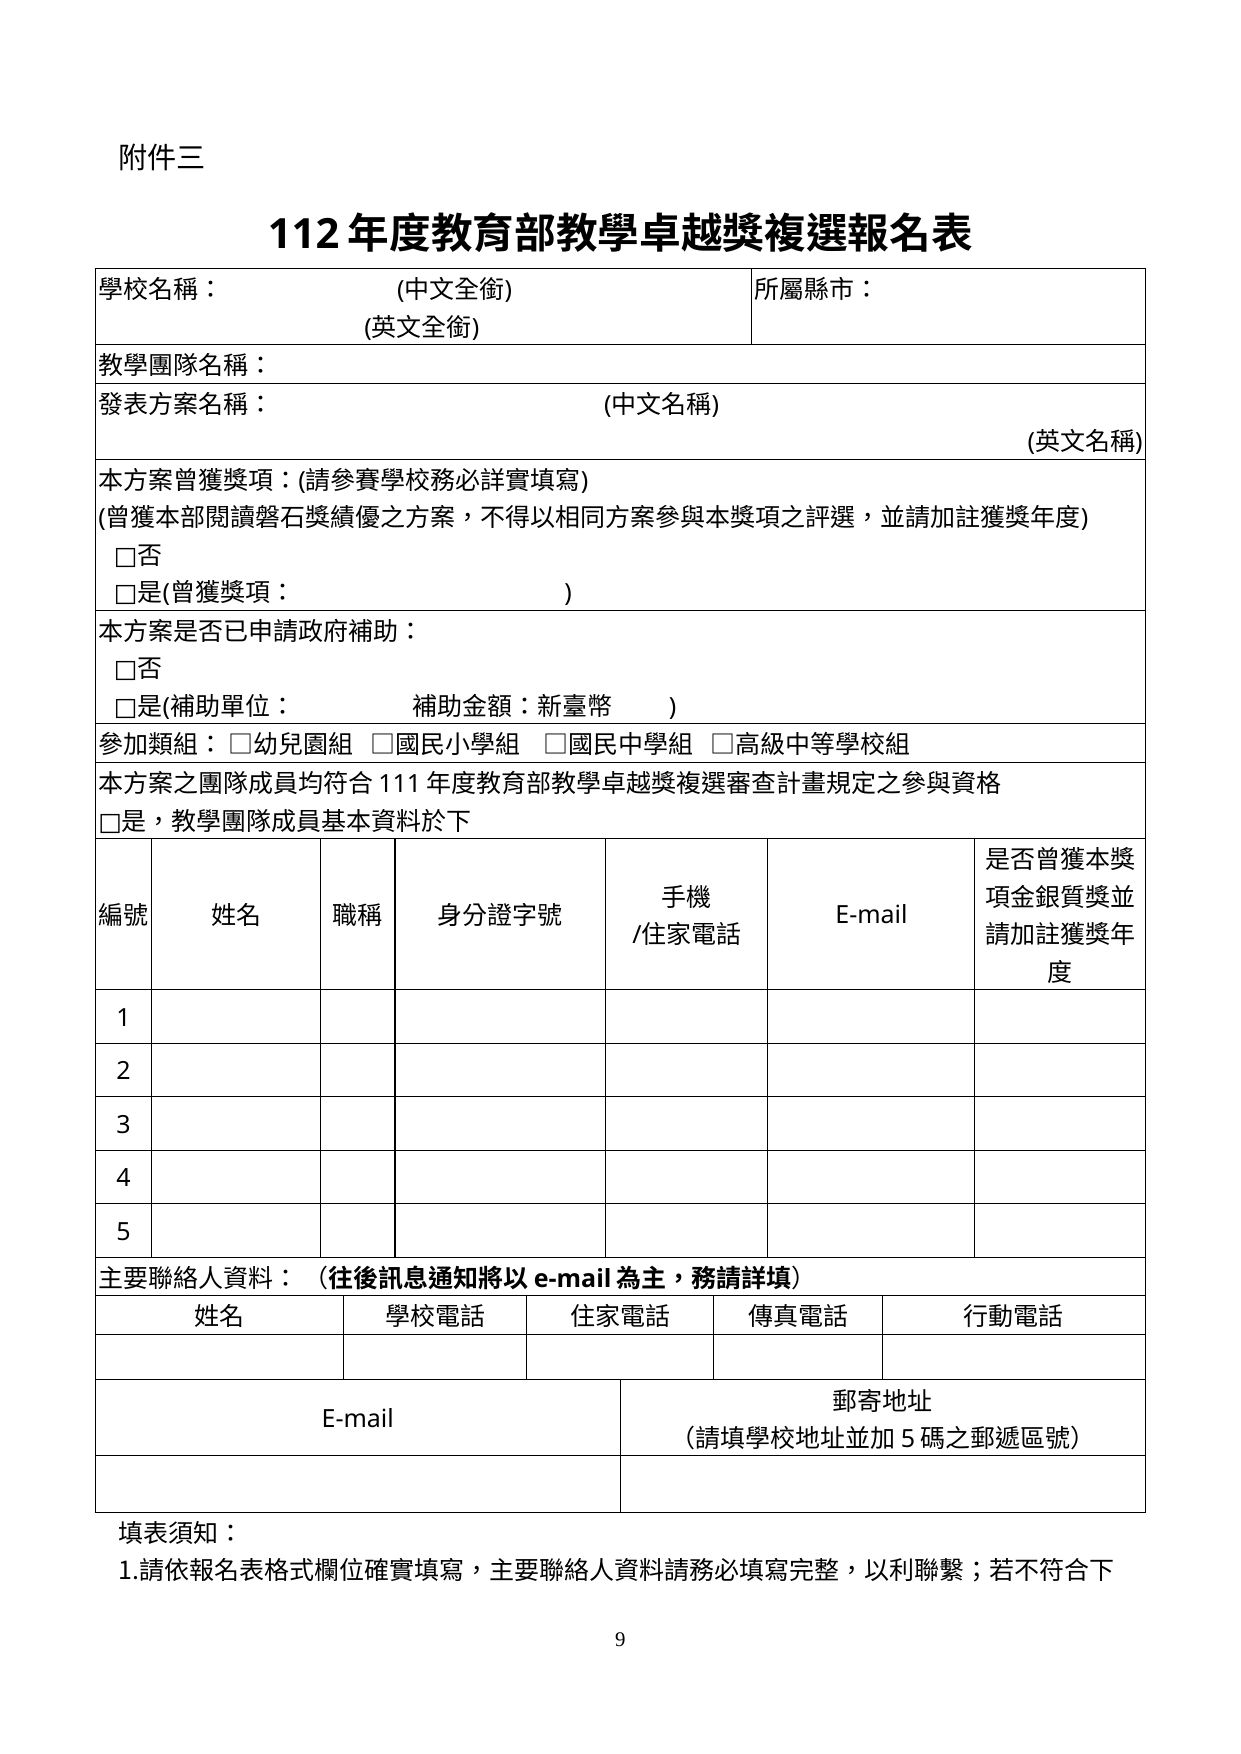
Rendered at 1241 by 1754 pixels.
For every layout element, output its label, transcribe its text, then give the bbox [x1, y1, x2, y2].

table_cell 職稱 [321, 839, 394, 989]
table_cell 2 [96, 1044, 151, 1096]
table_cell [152, 1044, 320, 1096]
table_cell [396, 1204, 605, 1257]
table_cell [321, 1044, 394, 1096]
table_cell 3 [96, 1097, 151, 1149]
table_cell 發表方案名稱： (中文名稱) (英文名稱) [96, 384, 1145, 459]
table_cell 本方案曾獲獎項：(請參賽學校務必詳實填寫) (曾獲本部閱讀磐石獎績優之方案，不得以相同方案參與本獎項之評選，並請加註獲獎年度) □否 □是(曾獲獎項： ) [96, 460, 1145, 610]
table_cell [96, 1456, 620, 1512]
table_cell 4 [96, 1151, 151, 1203]
table_cell [768, 1204, 974, 1257]
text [118, 1550, 1122, 1588]
table_cell [768, 1097, 974, 1149]
table_cell 傳真電話 [714, 1296, 882, 1334]
table_cell [344, 1335, 526, 1379]
text 112年度教育部教學卓越獎複選報名表 [118, 193, 1122, 268]
table_cell E-mail [768, 839, 974, 989]
table_cell [396, 990, 605, 1042]
table_cell [714, 1335, 882, 1379]
table_cell 手機 /住家電話 [606, 839, 767, 989]
table_cell [527, 1335, 713, 1379]
table_header 所屬縣市： [752, 269, 1145, 344]
text 填表須知： [118, 1513, 1122, 1550]
table_cell 行動電話 [883, 1296, 1145, 1334]
table_cell 主要聯絡人資料： （往後訊息通知將以e-mail為主，務請詳填） [96, 1258, 1145, 1295]
table_cell [152, 1151, 320, 1203]
table_cell [768, 990, 974, 1042]
table_cell [152, 1204, 320, 1257]
table_cell [396, 1097, 605, 1149]
table_cell [152, 990, 320, 1042]
table_cell [606, 1097, 767, 1149]
table_cell [321, 990, 394, 1042]
table_cell [396, 1151, 605, 1203]
table_cell E-mail [96, 1380, 620, 1455]
table_cell [975, 1097, 1145, 1149]
table_cell 姓名 [152, 839, 320, 989]
table_cell [768, 1044, 974, 1096]
table_cell [152, 1097, 320, 1149]
table_cell [606, 1204, 767, 1257]
table_cell [96, 1335, 343, 1379]
table_header 學校名稱： (中文全銜) (英文全銜) [96, 269, 751, 344]
table_cell 參加類組： □幼兒園組 □國民小學組 □國民中學組 □高級中等學校組 [96, 724, 1145, 762]
table_cell 姓名 [96, 1296, 343, 1334]
table_cell 5 [96, 1204, 151, 1257]
table_cell 是否曾獲本獎項金銀質獎並請加註獲獎年度 [975, 839, 1145, 989]
table_cell 住家電話 [527, 1296, 713, 1334]
table_cell [621, 1456, 1145, 1512]
table_cell [975, 1151, 1145, 1203]
table_cell [975, 1044, 1145, 1096]
table_cell [975, 990, 1145, 1042]
table_cell [606, 1151, 767, 1203]
table_cell [606, 990, 767, 1042]
table_cell [768, 1151, 974, 1203]
table_cell 編號 [96, 839, 151, 989]
table_cell [321, 1204, 394, 1257]
table_cell [321, 1097, 394, 1149]
text 附件三 [118, 118, 1122, 193]
table_cell 身分證字號 [396, 839, 605, 989]
table_cell 郵寄地址 （請填學校地址並加5碼之郵遞區號） [621, 1380, 1145, 1455]
table_cell 本方案是否已申請政府補助： □否 □是(補助單位： 補助金額：新臺幣 ) [96, 611, 1145, 723]
table_cell [396, 1044, 605, 1096]
table_cell 本方案之團隊成員均符合111年度教育部教學卓越獎複選審查計畫規定之參與資格 □是，教學團隊成員基本資料於下 [96, 763, 1145, 838]
table_cell [883, 1335, 1145, 1379]
table_cell [606, 1044, 767, 1096]
table_cell [321, 1151, 394, 1203]
table_cell 教學團隊名稱： [96, 345, 1145, 383]
table_cell 學校電話 [344, 1296, 526, 1334]
table_cell [975, 1204, 1145, 1257]
table_cell 1 [96, 990, 151, 1042]
